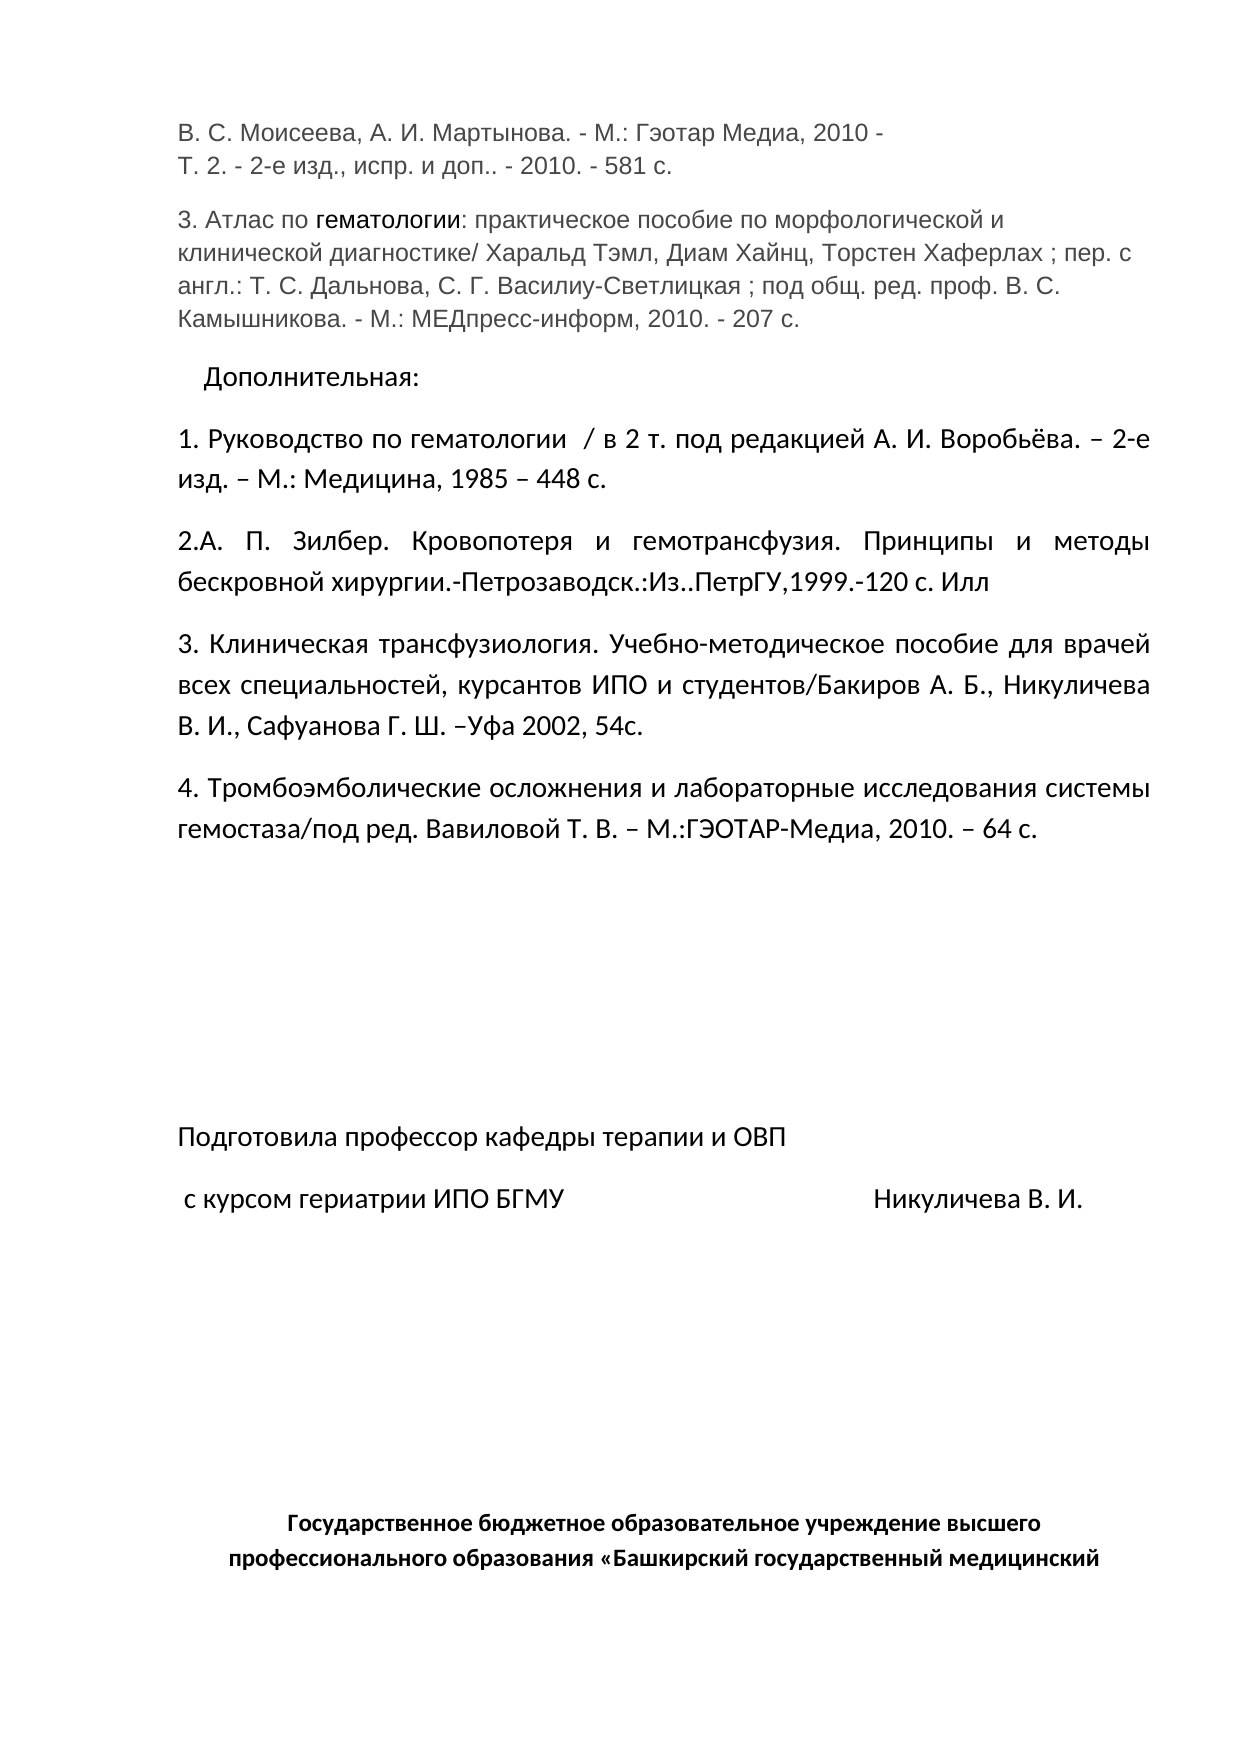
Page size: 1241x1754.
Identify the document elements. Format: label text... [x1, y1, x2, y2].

text 3. Атлас по гематологии: практическое пособие по морфологической и клинической диагностике/ Харальд Тэмл, Диам Хайнц, Торстен Хаферлах ; пер. с англ.: Т. С. Дальнова, С. Г. Василиу-Светлицкая ; под общ. ред. проф. В. С. Камышникова. - М.: МЕДпресс-информ, 2010. - 207 с. [177, 205, 1152, 333]
text Дополнительная: [177, 358, 1152, 393]
text 3. Клиническая трансфузиология. Учебно-методическое пособие для врачей всех специальностей, курсантов ИПО и студентов/Бакиров А. Б., Никуличева В. И., Сафуанова Г. Ш. –Уфа 2002, 54с. [177, 625, 1152, 743]
text 4. Тромбоэмболические осложнения и лабораторные исследования системы гемостаза/под ред. Вавиловой Т. В. – М.:ГЭОТАР-Медиа, 2010. – 64 с. [177, 769, 1152, 845]
text 2.А. П. Зилбер. Кровопотеря и гемотрансфузия. Принципы и методы бескровной хирургии.-Петрозаводск.:Из..ПетрГУ,1999.-120 с. Илл [177, 522, 1152, 599]
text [177, 1507, 1152, 1573]
text 1. Руководство по гематологии / в 2 т. под редакцией А. И. Воробьёва. – 2-е изд. – М.: Медицина, 1985 – 448 с. [177, 420, 1152, 496]
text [177, 118, 1152, 180]
text Подготовила профессор кафедры терапии и ОВП [177, 1118, 1152, 1154]
text с курсом гериатрии ИПО БГМУ Никуличева В. И. [177, 1180, 1152, 1216]
